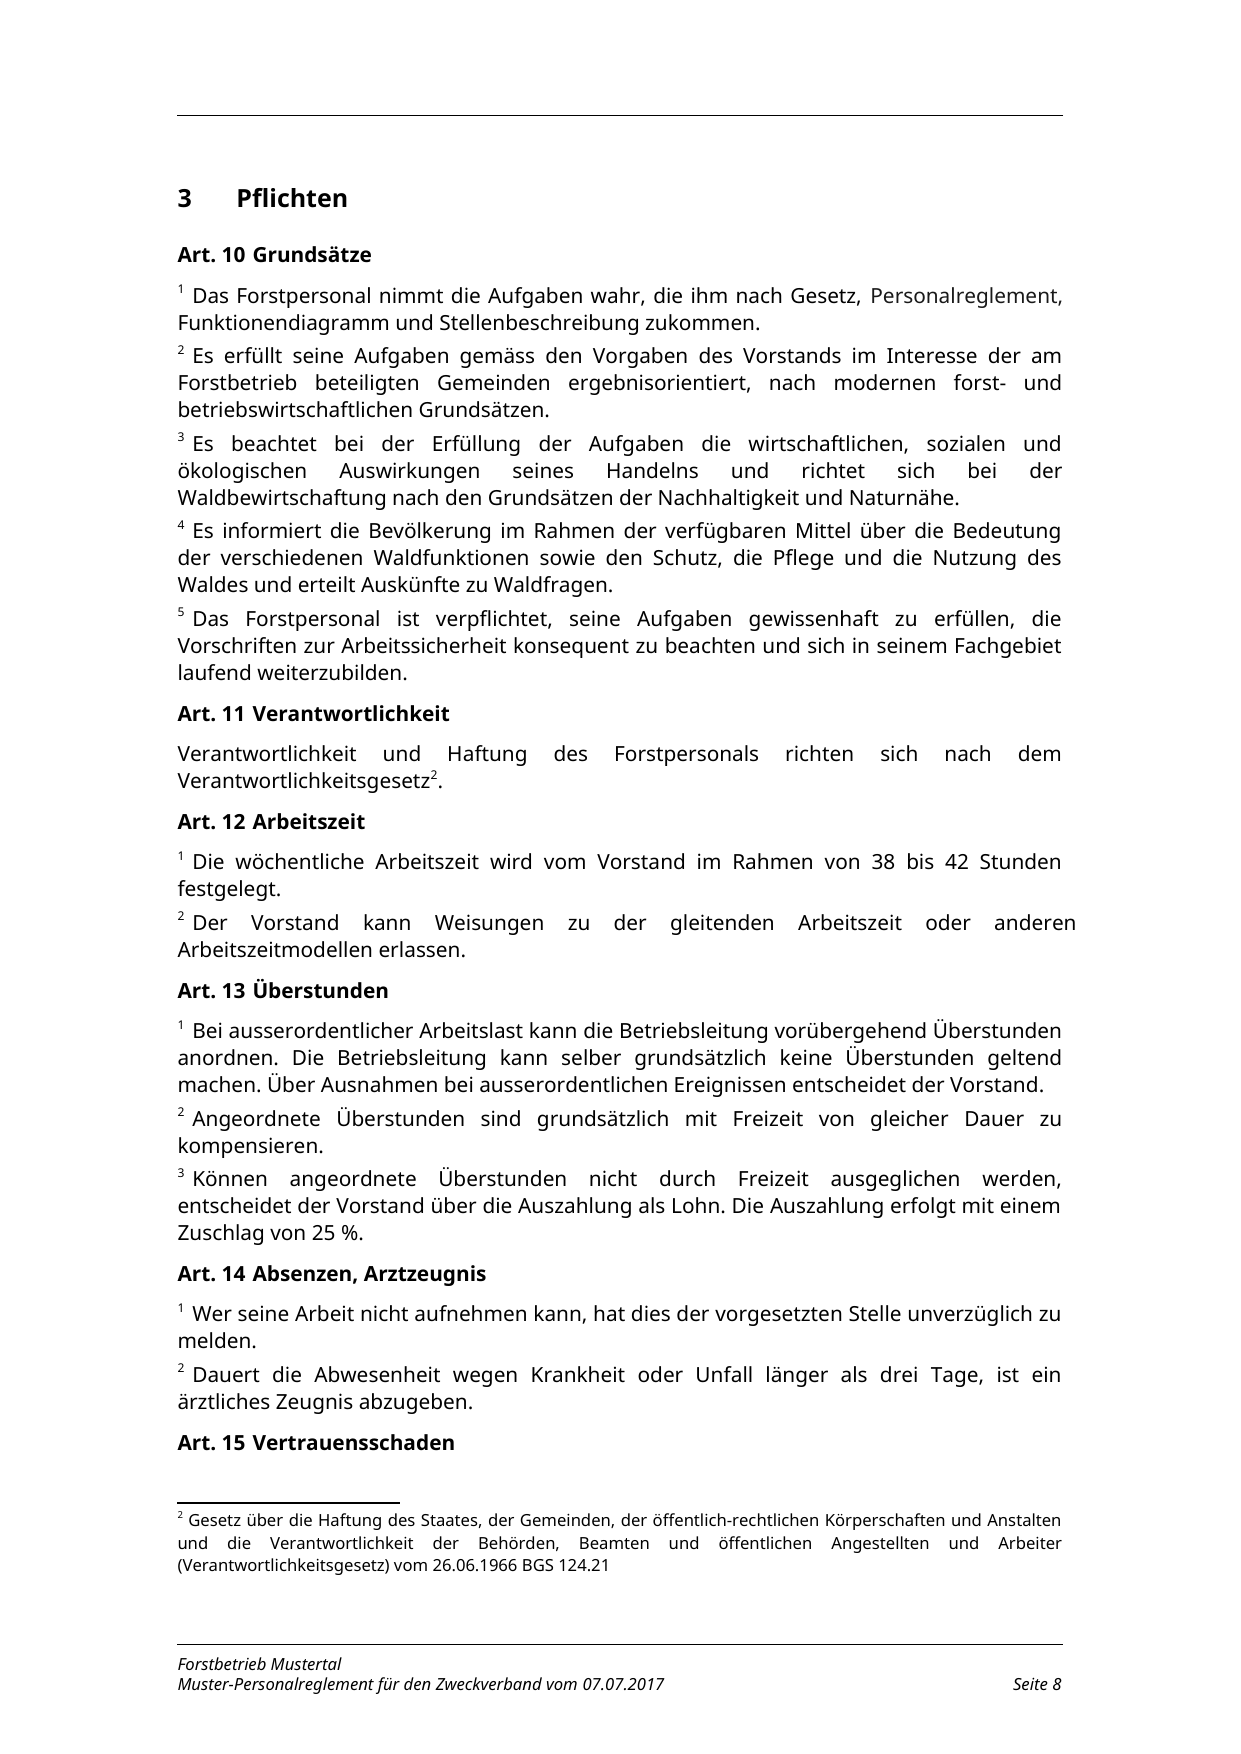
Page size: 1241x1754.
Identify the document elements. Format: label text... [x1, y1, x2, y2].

list Wer seine Arbeit nicht aufnehmen kann, hat dies der vorgesetzten Stelle unverzüglich zu melden. [177, 1300, 1063, 1354]
list Bei ausserordentlicher Arbeitslast kann die Betriebsleitung vorübergehend Überstunden anordnen. Die Betriebsleitung kann selber grundsätzlich keine Überstunden geltend machen. Über Ausnahmen bei ausserordentlichen Ereignissen entscheidet der Vorstand. [177, 1017, 1063, 1098]
subtitle Arbeitszeit [177, 806, 1063, 836]
subtitle Verantwortlichkeit [177, 698, 1063, 727]
subtitle 3 Pflichten [177, 177, 1063, 215]
text Dauert die Abwesenheit wegen Krankheit oder Unfall länger als drei Tage, ist ein ärztliches Zeugnis abzugeben. [177, 1361, 1063, 1415]
list Verantwortlichkeit und Haftung des Forstpersonals richten sich nach dem Verantwortlichkeitsgesetz. [177, 740, 1063, 794]
list Es informiert die Bevölkerung im Rahmen der verfügbaren Mittel über die Bedeutung der verschiedenen Waldfunktionen sowie den Schutz, die Pflege und die Nutzung des Waldes und erteilt Auskünfte zu Waldfragen. [177, 517, 1063, 598]
list Es beachtet bei der Erfüllung der Aufgaben die wirtschaftlichen, sozialen und ökologischen Auswirkungen seines Handelns und richtet sich bei der Waldbewirtschaftung nach den Grundsätzen der Nachhaltigkeit und Naturnähe. [177, 429, 1063, 511]
list Können angeordnete Überstunden nicht durch Freizeit ausgeglichen werden, entscheidet der Vorstand über die Auszahlung als Lohn. Die Auszahlung erfolgt mit einem Zuschlag von 25 %. [177, 1165, 1063, 1246]
list Das Forstpersonal ist verpflichtet, seine Aufgaben gewissenhaft zu erfüllen, die Vorschriften zur Arbeitssicherheit konsequent zu beachten und sich in seinem Fachgebiet laufend weiterzubilden. [177, 604, 1063, 686]
list Es erfüllt seine Aufgaben gemäss den Vorgaben des Vorstands im Interesse der am Forstbetrieb beteiligten Gemeinden ergebnisorientiert, nach modernen forst- und betriebswirtschaftlichen Grundsätzen. [177, 342, 1063, 423]
subtitle Absenzen, Arztzeugnis [177, 1258, 1063, 1288]
subtitle Überstunden [177, 975, 1063, 1004]
list Die wöchentliche Arbeitszeit wird vom Vorstand im Rahmen von 38 bis 42 Stunden festgelegt. [177, 848, 1063, 902]
list Das Forstpersonal nimmt die Aufgaben wahr, die ihm nach Gesetz, Personalreglement, Funktionendiagramm und Stellenbeschreibung zukommen. [177, 281, 1063, 336]
subtitle Grundsätze [177, 240, 1063, 269]
subtitle Vertrauensschaden [177, 1427, 1063, 1456]
text Der Vorstand kann Weisungen zu der gleitenden Arbeitszeit oder anderen Arbeitszeitmodellen erlassen. [177, 908, 1077, 963]
list Angeordnete Überstunden sind grundsätzlich mit Freizeit von gleicher Dauer zu kompensieren. [177, 1104, 1063, 1158]
